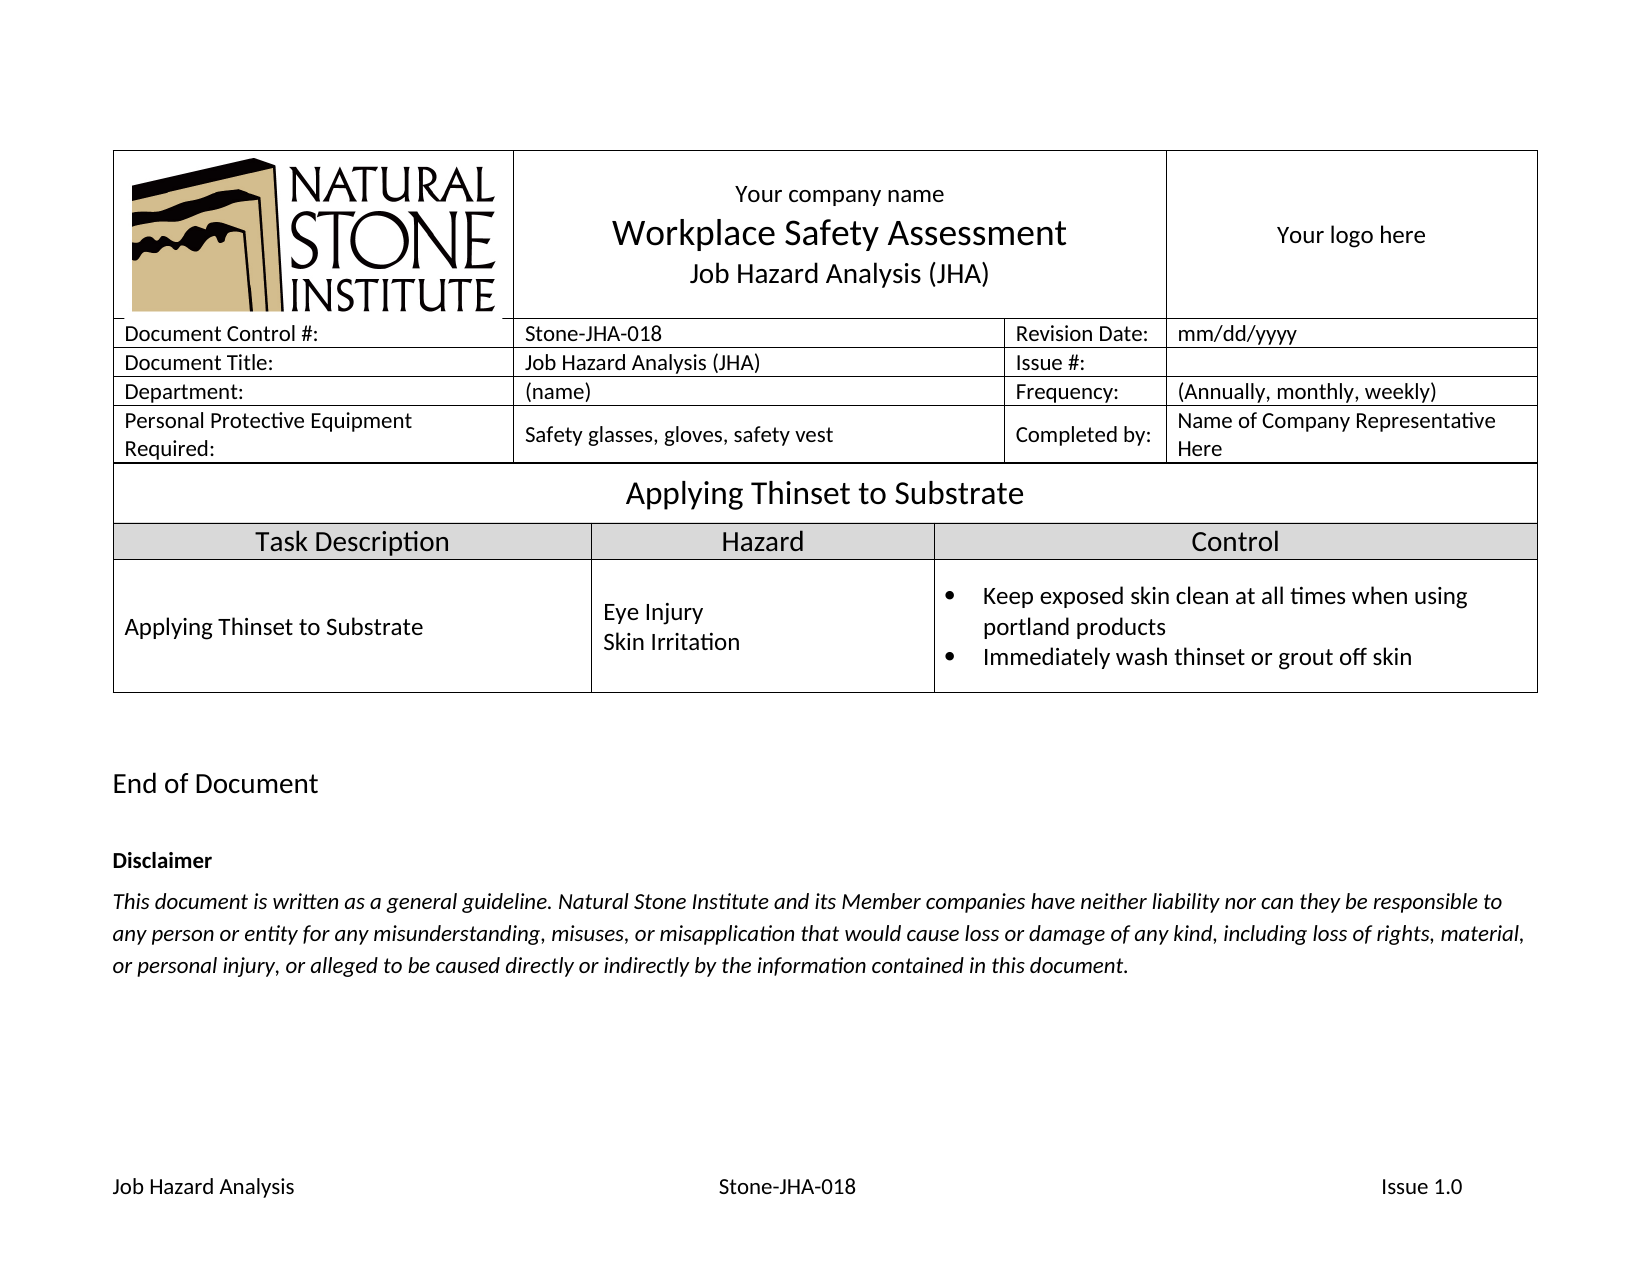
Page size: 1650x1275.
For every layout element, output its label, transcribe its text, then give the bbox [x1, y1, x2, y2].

table_cell Applying Thinset to Substrate [114, 560, 591, 692]
table_cell mm/dd/yyyy [1167, 319, 1537, 347]
table_cell Keep exposed skin clean at all times when using portland products Immediately wash thinset or grout off skin [935, 560, 1537, 692]
table_cell Revision Date: [1005, 319, 1166, 347]
picture [124, 151, 503, 319]
table_cell Document Title: [114, 348, 513, 376]
table_cell Safety glasses, gloves, safety vest [514, 406, 1004, 462]
text This document is written as a general guideline. Natural Stone Institute and its Member companies have neither liability nor can they be responsible to any person or entity for any misunderstanding, misuses, or misapplication that would cause loss or damage of any kind, including loss of rights, material, or personal injury, or alleged to be caused directly or indirectly by the information contained in this document. [112, 887, 1537, 979]
table_cell Completed by: [1005, 406, 1166, 462]
table_cell Control [935, 524, 1537, 559]
table_cell Applying Thinset to Substrate [114, 464, 1537, 522]
table_header Your company name Workplace Safety Assessment Job Hazard Analysis (JHA) [514, 151, 1166, 318]
table_cell Task Description [114, 524, 591, 559]
table_cell (Annually, monthly, weekly) [1167, 377, 1537, 405]
table_cell [1167, 348, 1537, 376]
table_cell Issue #: [1005, 348, 1166, 376]
table_cell Frequency: [1005, 377, 1166, 405]
table_cell Personal Protective Equipment Required: [114, 406, 513, 462]
table_header Your logo here [1167, 151, 1537, 318]
table_cell Department: [114, 377, 513, 405]
table_cell Job Hazard Analysis (JHA) [514, 348, 1004, 376]
table_cell Hazard [592, 524, 934, 559]
text Disclaimer [112, 847, 1537, 874]
table_header [114, 151, 124, 318]
table_cell Document Control #: [114, 319, 513, 347]
table_cell Name of Company Representative Here [1167, 406, 1537, 462]
text End of Document [112, 765, 1537, 800]
table_cell (name) [514, 377, 1004, 405]
table_cell Eye Injury Skin Irritation [592, 560, 934, 692]
table_header [503, 151, 513, 318]
table_cell Stone-JHA-018 [514, 319, 1004, 347]
